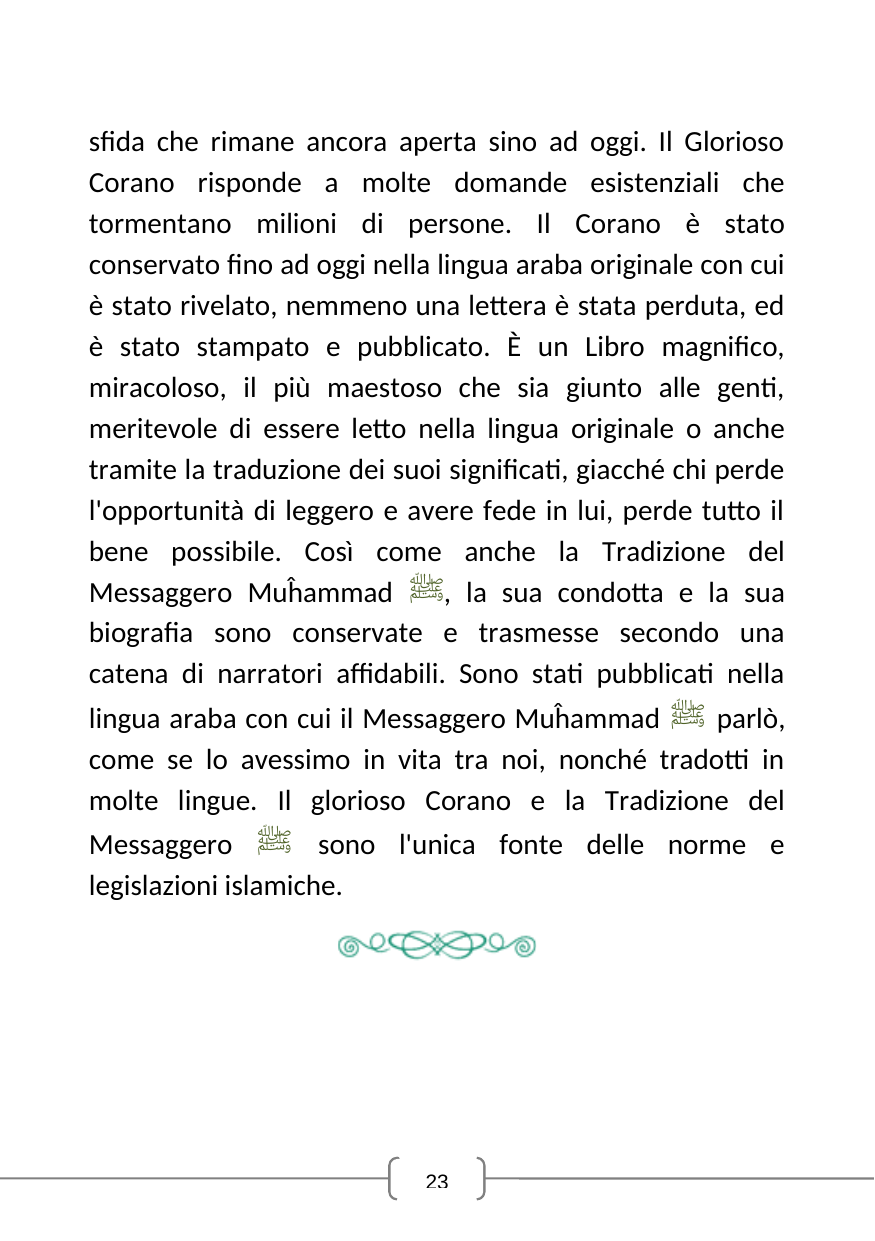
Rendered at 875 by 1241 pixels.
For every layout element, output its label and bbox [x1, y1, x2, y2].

text [89, 123, 785, 903]
picture [337, 928, 537, 964]
